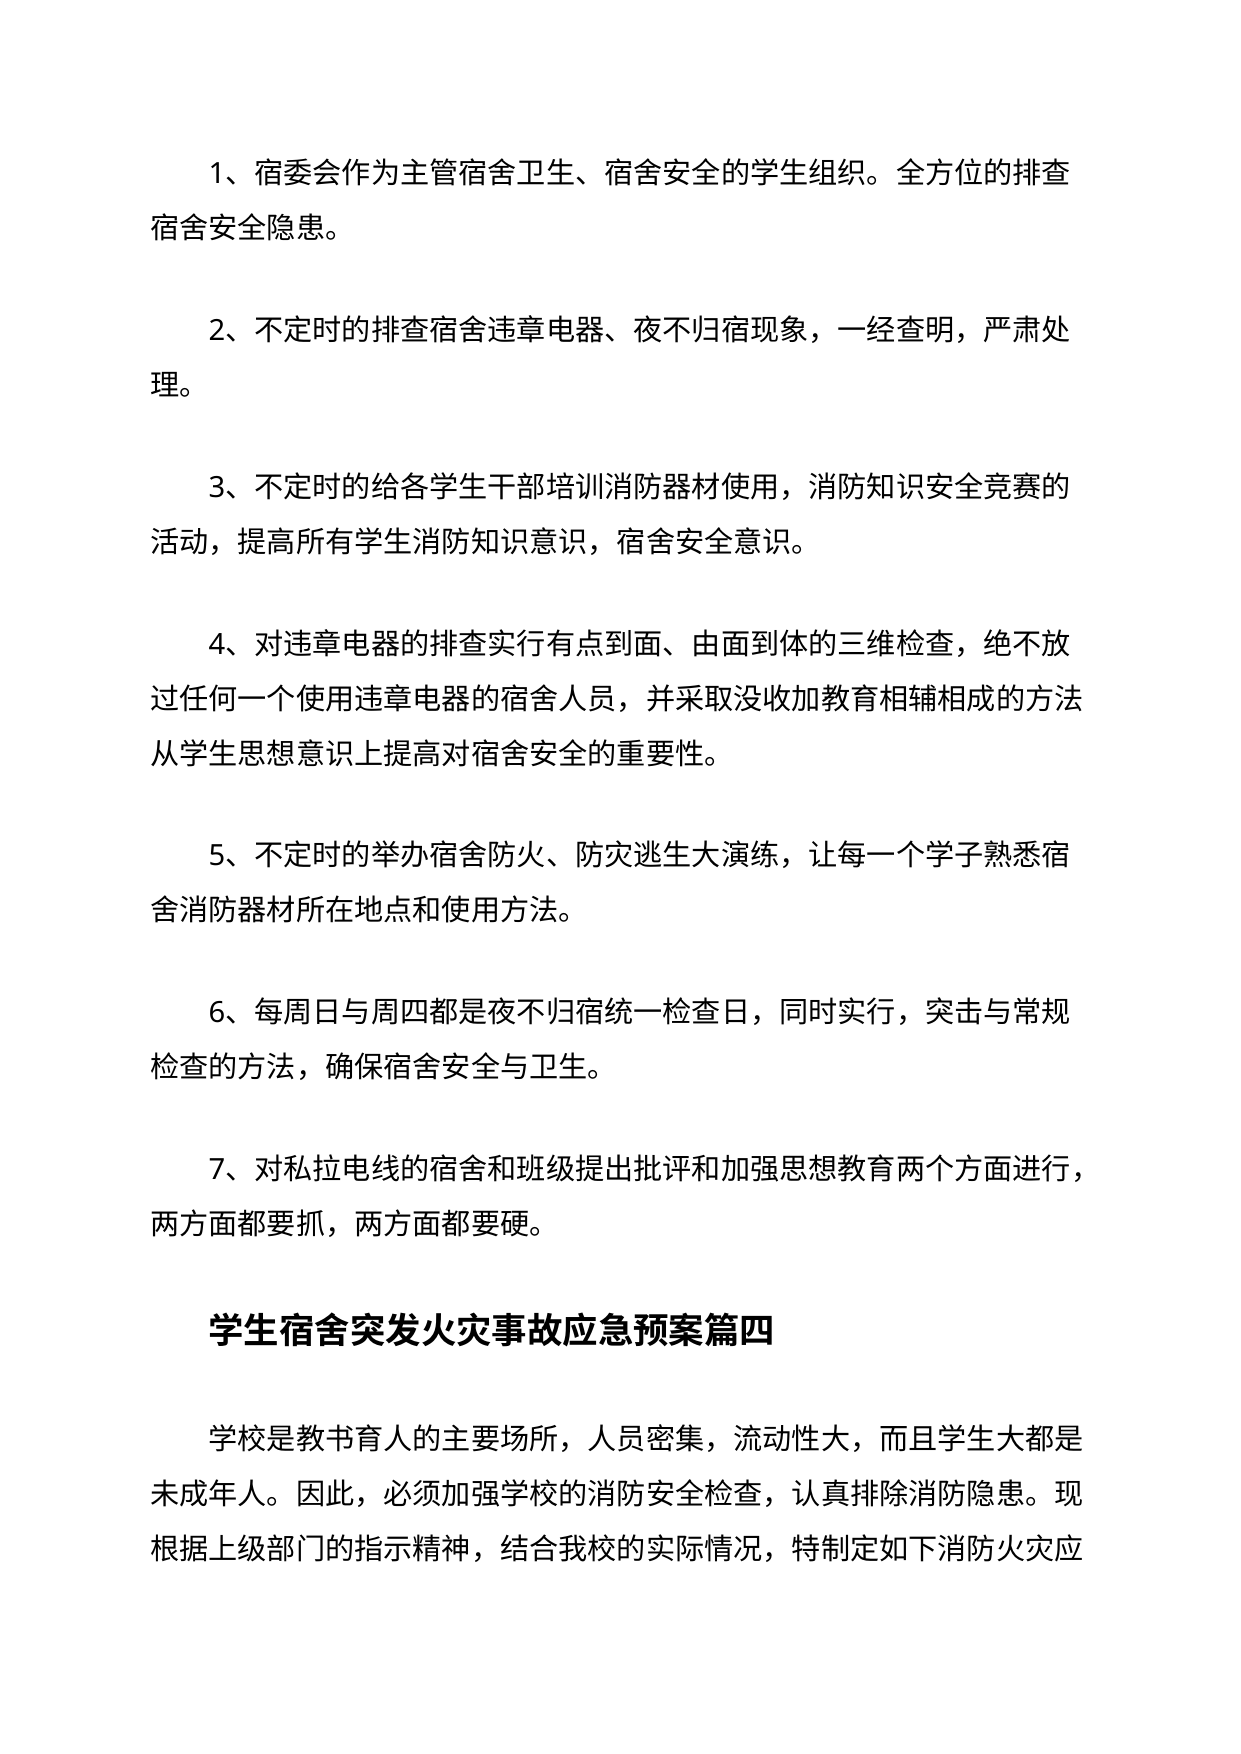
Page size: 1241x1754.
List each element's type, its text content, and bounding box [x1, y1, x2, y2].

text 3、不定时的给各学生干部培训消防器材使用，消防知识安全竞赛的活动，提高所有学生消防知识意识，宿舍安全意识。 [150, 463, 1090, 561]
text 学生宿舍突发火灾事故应急预案篇四 [150, 1302, 1090, 1353]
text 7、对私拉电线的宿舍和班级提出批评和加强思想教育两个方面进行，两方面都要抓，两方面都要硬。 [150, 1146, 1090, 1243]
text 5、不定时的举办宿舍防火、防灾逃生大演练，让每一个学子熟悉宿舍消防器材所在地点和使用方法。 [150, 832, 1090, 929]
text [150, 1416, 1090, 1568]
text 6、每周日与周四都是夜不归宿统一检查日，同时实行，突击与常规检查的方法，确保宿舍安全与卫生。 [150, 989, 1090, 1086]
text 1、宿委会作为主管宿舍卫生、宿舍安全的学生组织。全方位的排查宿舍安全隐患。 [150, 150, 1090, 247]
text 4、对违章电器的排查实行有点到面、由面到体的三维检查，绝不放过任何一个使用违章电器的宿舍人员，并采取没收加教育相辅相成的方法从学生思想意识上提高对宿舍安全的重要性。 [150, 620, 1090, 772]
text 2、不定时的排查宿舍违章电器、夜不归宿现象，一经查明，严肃处理。 [150, 307, 1090, 404]
